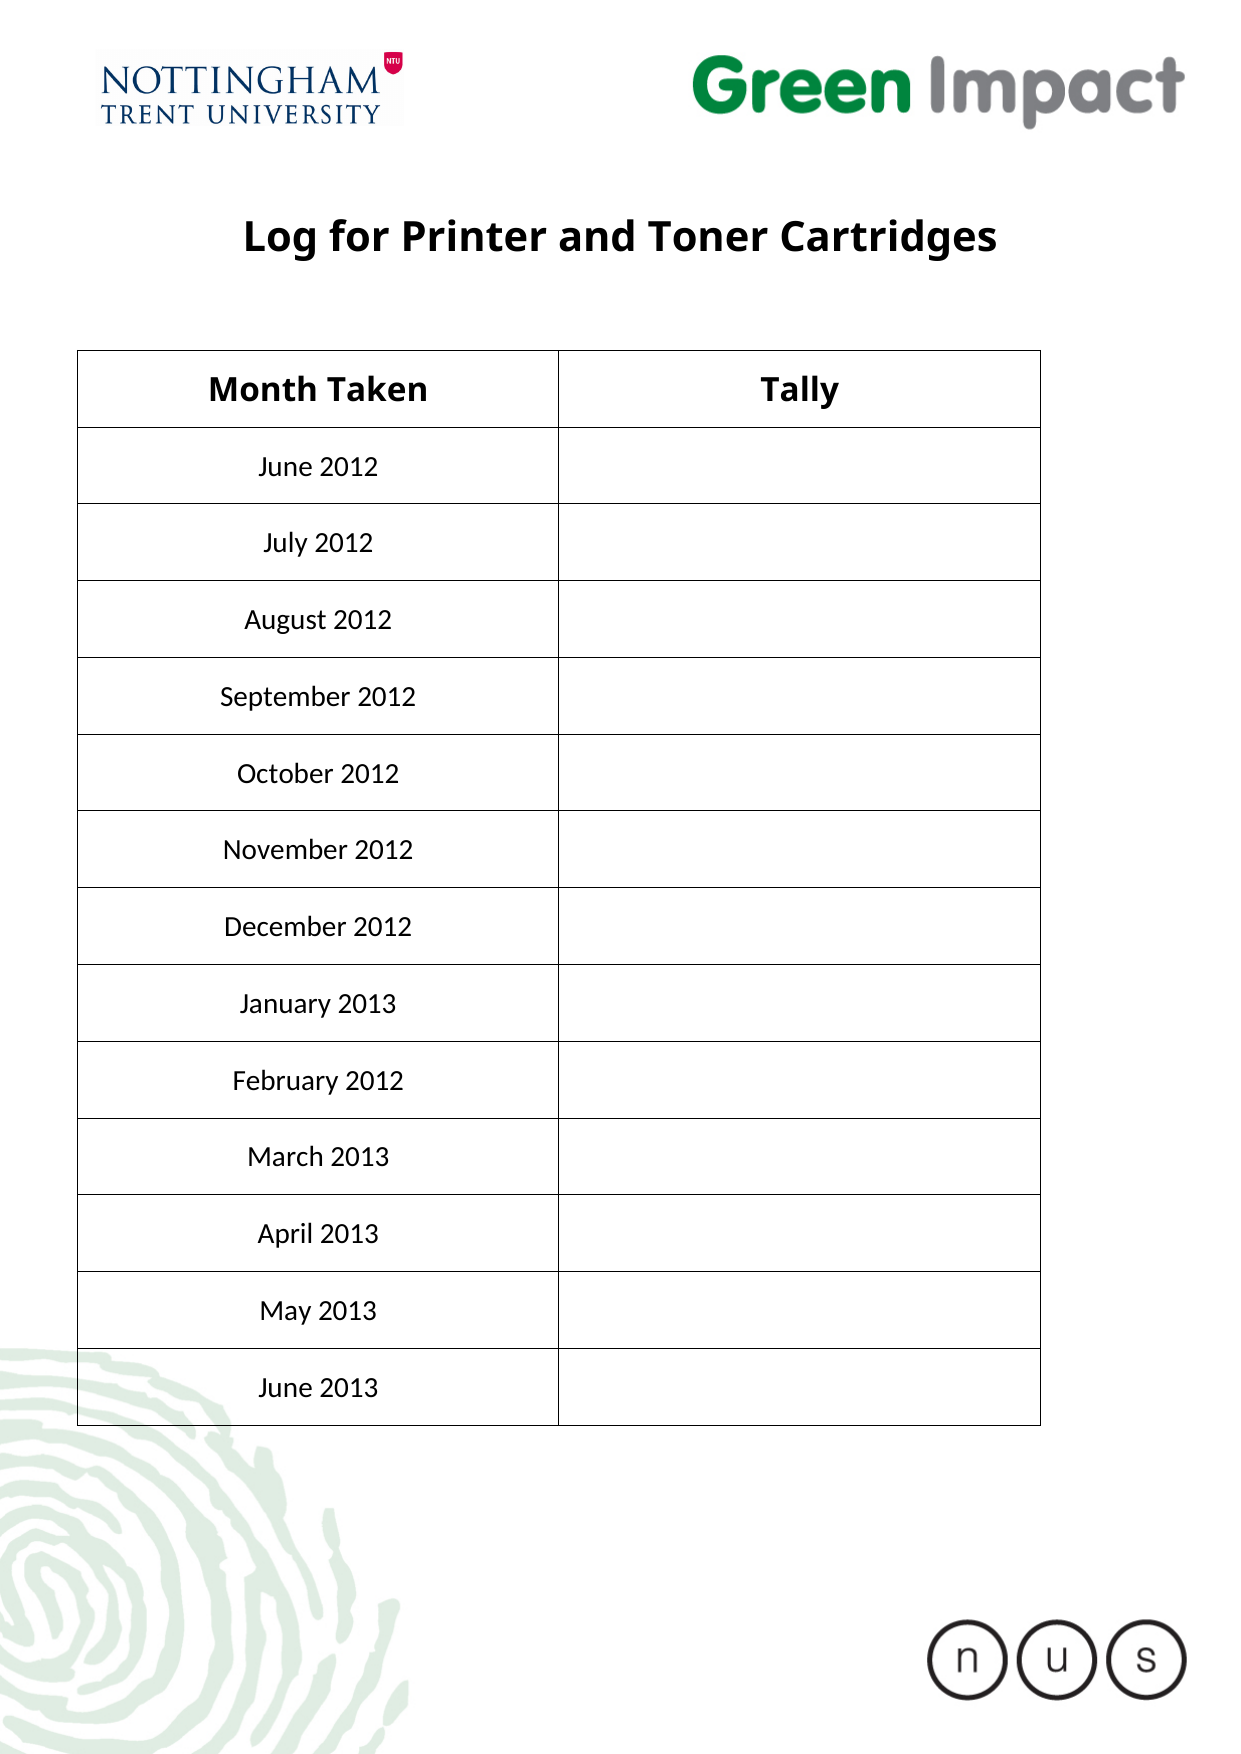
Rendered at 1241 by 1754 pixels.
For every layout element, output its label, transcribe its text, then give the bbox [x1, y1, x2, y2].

table_cell [559, 1349, 1040, 1424]
table_cell April 2013 [78, 1195, 558, 1271]
table_cell January 2013 [78, 965, 558, 1041]
table_header Tally [559, 351, 1040, 427]
table_cell [559, 504, 1040, 580]
table_cell May 2013 [78, 1272, 558, 1348]
table_cell [559, 1195, 1040, 1271]
table_cell [559, 658, 1040, 734]
table_cell [559, 735, 1040, 810]
table_cell [559, 428, 1040, 503]
table_cell June 2012 [78, 428, 558, 503]
table_cell [559, 1119, 1040, 1194]
table_cell November 2012 [78, 811, 558, 887]
table_cell October 2012 [78, 735, 558, 810]
text Log for Printer and Toner Cartridges [89, 207, 1152, 263]
table_cell [559, 965, 1040, 1041]
table_header Month Taken [78, 351, 558, 427]
table_cell December 2012 [78, 888, 558, 964]
table_cell February 2012 [78, 1042, 558, 1117]
table_cell [559, 811, 1040, 887]
picture [0, 0, 1241, 1754]
table_cell [559, 581, 1040, 657]
table_cell [559, 1042, 1040, 1117]
table_cell [559, 888, 1040, 964]
table_cell June 2013 [78, 1349, 558, 1424]
table_cell [559, 1272, 1040, 1348]
table_cell July 2012 [78, 504, 558, 580]
table_cell September 2012 [78, 658, 558, 734]
table_cell August 2012 [78, 581, 558, 657]
table_cell March 2013 [78, 1119, 558, 1194]
